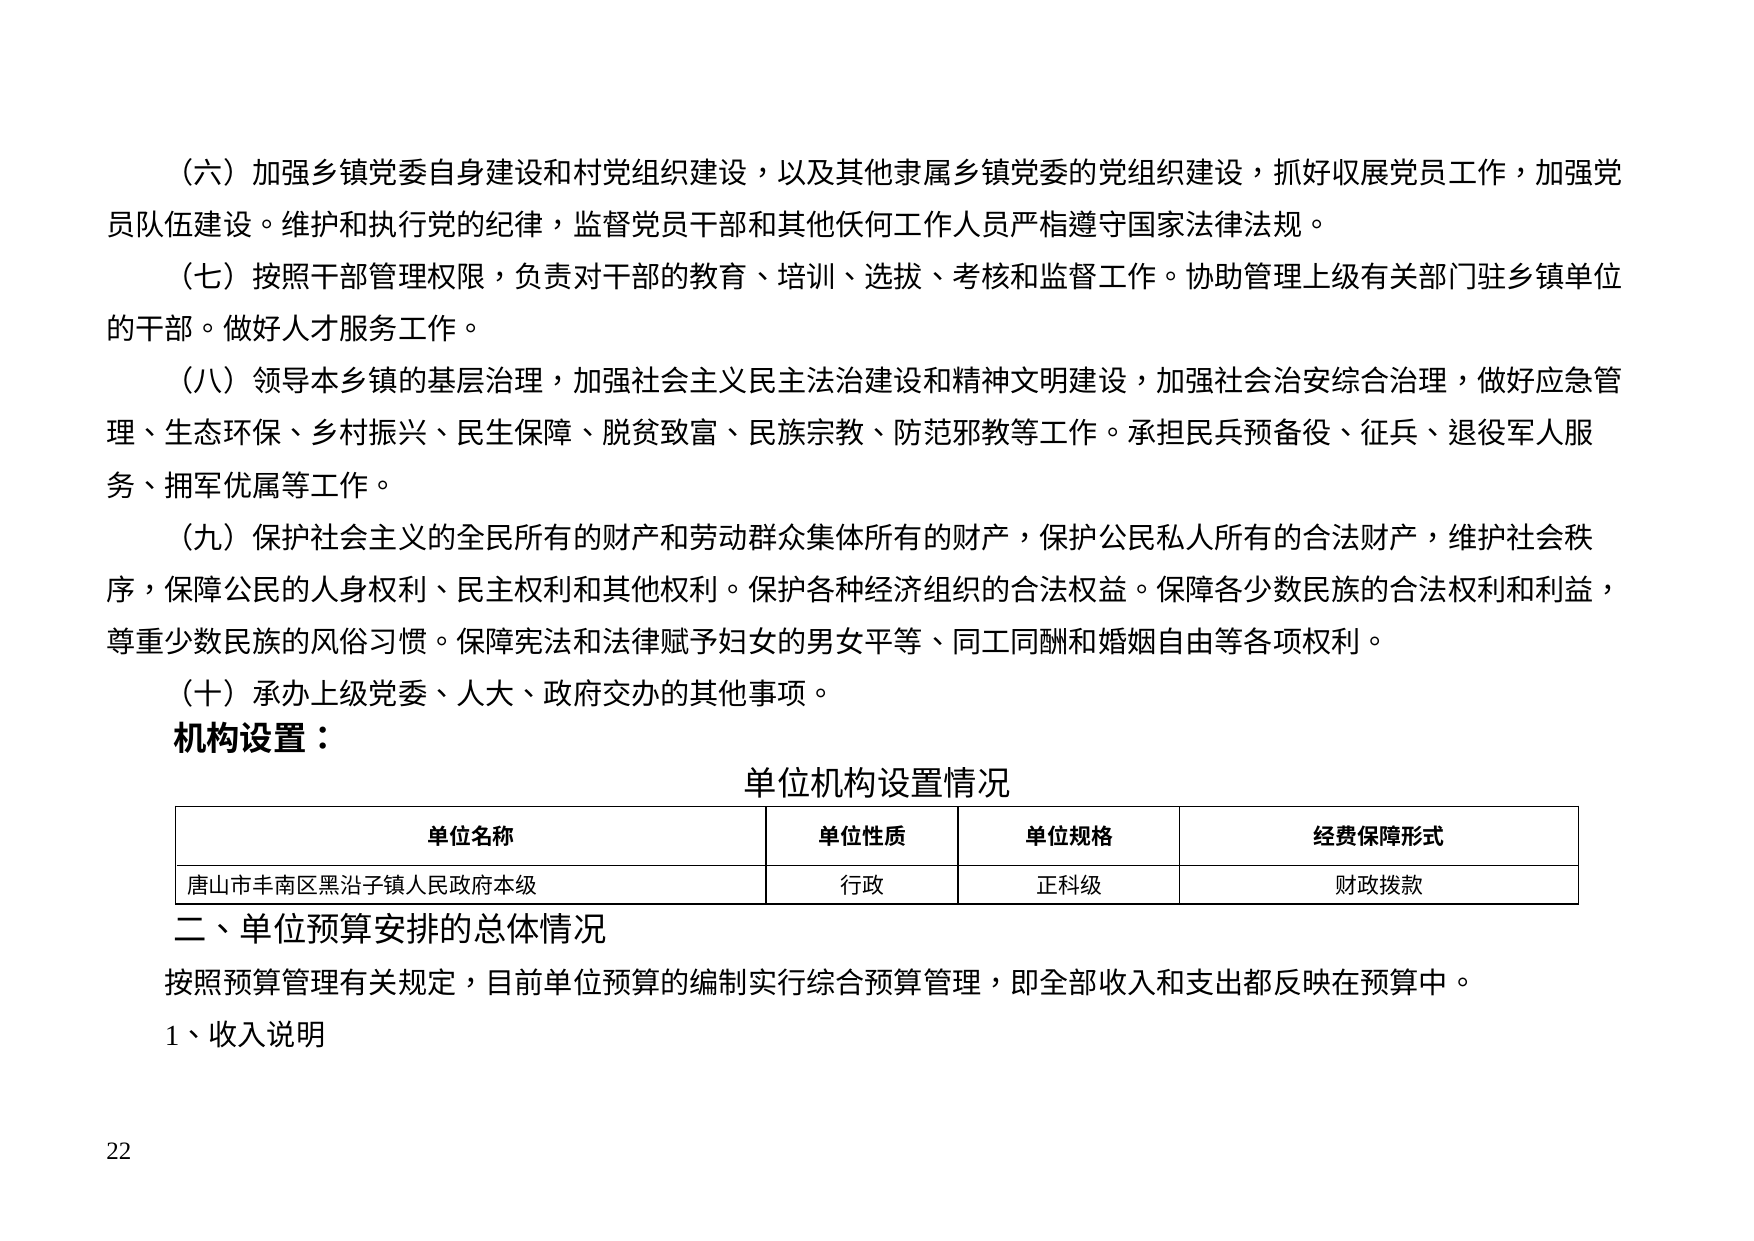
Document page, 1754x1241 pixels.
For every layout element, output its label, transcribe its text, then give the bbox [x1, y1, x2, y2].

text （八）领导本乡镇的基层治理，加强社会主义民主法治建设和精神文明建设，加强社会治安综合治理，做好应急管理、生态环保、乡村振兴、民生保障、脱贫致富、民族宗教、防范邪教等工作。承担民兵预备役、征兵、退役军人服务、拥军优属等工作。 [106, 350, 1648, 506]
table_header 单位名称 [176, 807, 765, 864]
text （六）加强乡镇党委自身建设和村党组织建设，以及其他隶属乡镇党委的党组织建设，抓好収展党员工作，加强党员队伍建设。维护和执行党的纪律，监督党员干部和其他仸何工作人员严栺遵守国家法律法规。 [106, 142, 1648, 246]
text 1、收入说明 [106, 1004, 1648, 1056]
table_cell 唐山市丰南区黑沿子镇人民政府本级 [176, 866, 765, 903]
table_cell 行政 [767, 866, 957, 903]
text （十）承办上级党委、人大、政府交办的其他事项。 [106, 663, 1648, 715]
text 单位机构设置情况 [106, 760, 1648, 806]
text 机构设置： [106, 715, 1648, 760]
text （七）按照干部管理权限，负责对干部的教育、培训、选拔、考核和监督工作。协助管理上级有关部门驻乡镇单位的干部。做好人才服务工作。 [106, 246, 1648, 350]
table_header 经费保障形式 [1180, 807, 1578, 864]
table_cell 正科级 [959, 866, 1179, 903]
table_header 单位性质 [767, 807, 957, 864]
table_cell 财政拨款 [1180, 866, 1578, 903]
table_header 单位规格 [959, 807, 1179, 864]
text 二、单位预算安排的总体情况 [106, 906, 1648, 951]
text 按照预算管理有关规定，目前单位预算的编制实行综合预算管理，即全部收入和支出都反映在预算中。 [106, 952, 1648, 1004]
text （九）保护社会主义的全民所有的财产和劳动群众集体所有的财产，保护公民私人所有的合法财产，维护社会秩序，保障公民的人身权利、民主权利和其他权利。保护各种经济组织的合法权益。保障各少数民族的合法权利和利益，尊重少数民族的风俗习惯。保障宪法和法律赋予妇女的男女平等、同工同酬和婚姻自由等各项权利。 [106, 506, 1648, 663]
